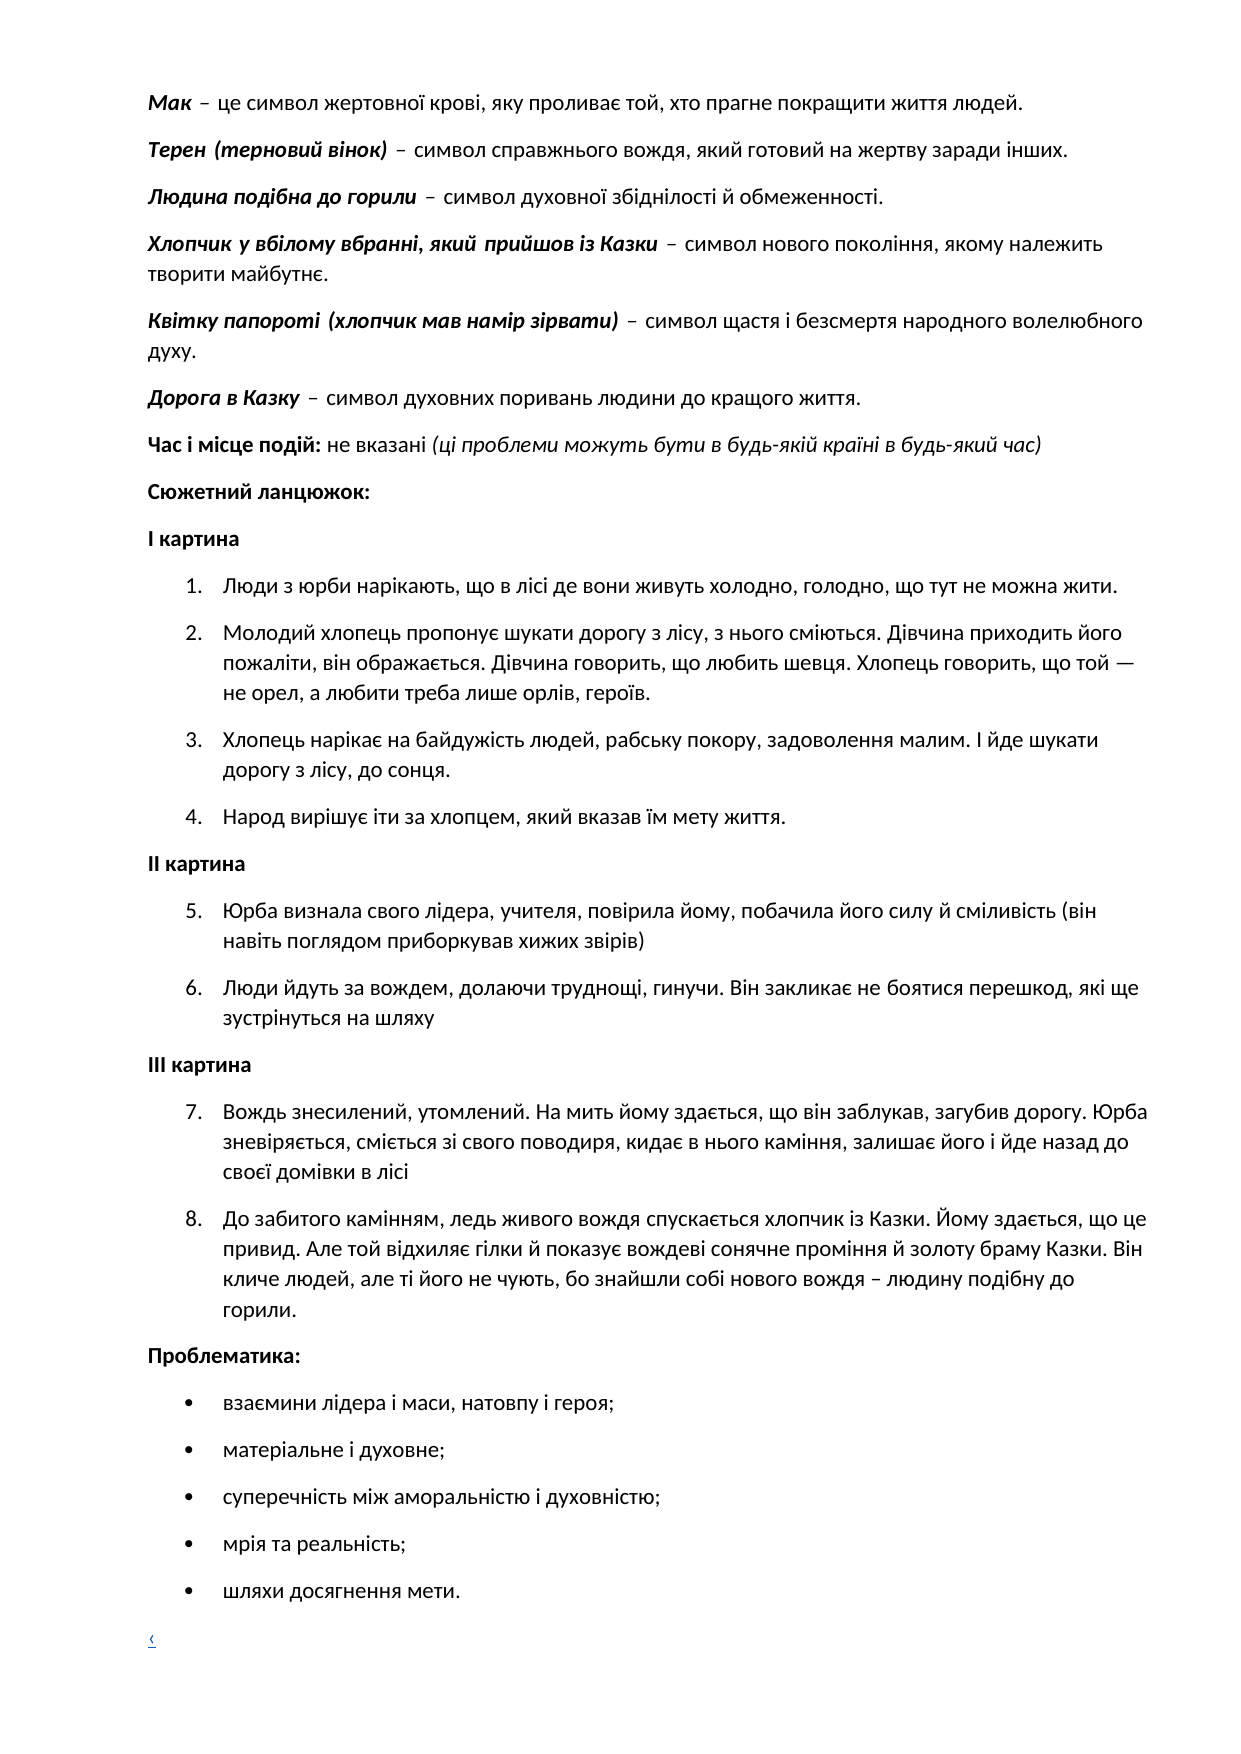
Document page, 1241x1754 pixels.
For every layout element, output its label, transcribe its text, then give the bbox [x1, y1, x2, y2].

list мрія та реальність; [185, 1529, 1152, 1557]
text ‹ [148, 1623, 1152, 1651]
text Сюжетний ланцюжок: [148, 477, 1152, 505]
text ІІІ картина [148, 1050, 1152, 1078]
text Квітку папороті (хлопчик мав намір зірвати) – символ щастя і безсмертя народного волелюбного духу. [148, 306, 1152, 364]
text Проблематика: [148, 1342, 1152, 1370]
text Дорога в Казку – символ духовних поривань людини до кращого життя. [148, 383, 1152, 411]
text Хлопчик у вбілому вбранні, який прийшов із Казки – символ нового покоління, якому належить творити майбутнє. [148, 229, 1152, 287]
list Люди йдуть за вождем, долаючи труднощі, гинучи. Він закликає не боятися перешкод, які ще зустрінуться на шляху [185, 973, 1152, 1031]
list шляхи досягнення мети. [185, 1576, 1152, 1604]
list взаємини лідера і маси, натовпу і героя; [185, 1388, 1152, 1417]
list Люди з юрби нарікають, що в лісі де вони живуть холодно, голодно, що тут не можна жити. [185, 571, 1152, 599]
list Молодий хлопець пропонує шукати дорогу з лісу, з нього сміються. Дівчина приходить його пожаліти, він ображається. Дівчина говорить, що любить шевця. Хлопець говорить, що той — не орел, а любити треба лише орлів, героїв. [185, 618, 1152, 706]
text Терен (терновий вінок) – символ справжнього вождя, який готовий на жертву заради інших. [148, 135, 1152, 163]
text Час і місце подій: не вказані (ці проблеми можуть бути в будь-якій країні в будь-який час) [148, 430, 1152, 458]
text ІІ картина [148, 849, 1152, 877]
list До забитого камінням, ледь живого вождя спускається хлопчик із Казки. Йому здається, що це привид. Але той відхиляє гілки й показує вождеві сонячне проміння й золоту браму Казки. Він кличе людей, але ті його не чують, бо знайшли собі нового вождя – людину подібну до горили. [185, 1204, 1152, 1323]
text Мак – це символ жертовної крові, яку проливає той, хто прагне покращити життя людей. [148, 88, 1152, 117]
list матеріальне і духовне; [185, 1435, 1152, 1463]
text І картина [148, 524, 1152, 552]
list суперечність між аморальністю і духовністю; [185, 1482, 1152, 1510]
list Хлопець нарікає на байдужість людей, рабську покору, задоволення малим. І йде шукати дорогу з лісу, до сонця. [185, 725, 1152, 783]
text Людина подібна до горили – символ духовної збіднілості й обмеженності. [148, 182, 1152, 210]
list Вождь знесилений, утомлений. На мить йому здається, що він заблукав, загубив дорогу. Юрба зневіряється, сміється зі свого поводиря, кидає в нього каміння, залишає його і йде назад до своєї домівки в лісі [185, 1097, 1152, 1185]
list Юрба визнала свого лідера, учителя, повірила йому, побачила його силу й сміливість (він навіть поглядом приборкував хижих звірів) [185, 896, 1152, 954]
list Народ вирішує іти за хлопцем, який вказав їм мету життя. [185, 802, 1152, 830]
